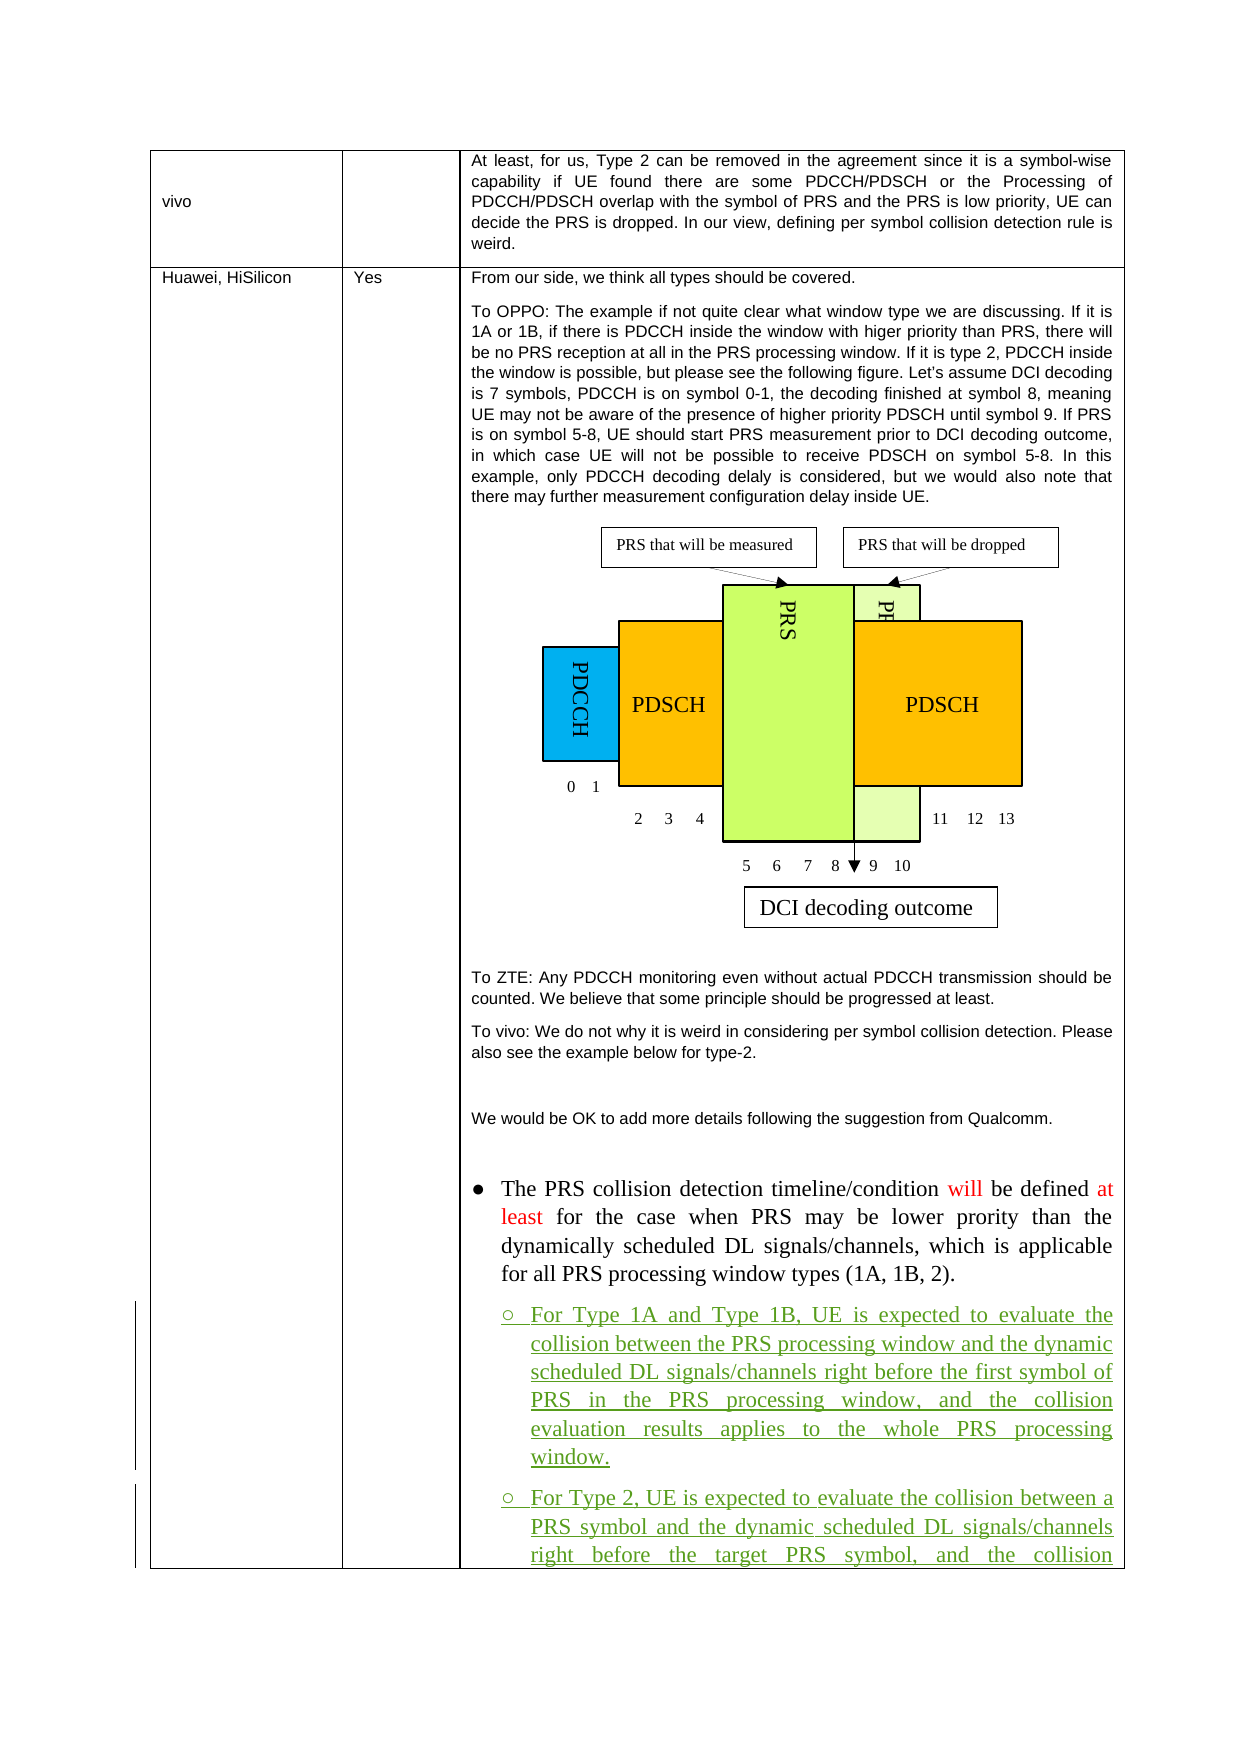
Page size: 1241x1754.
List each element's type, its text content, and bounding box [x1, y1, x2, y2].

table_cell At least, for us, Type 2 can be removed in the agreement since it is a symbol-wise capability if UE found there are some PDCCH/PDSCH or the Processing of PDCCH/PDSCH overlap with the symbol of PRS and the PRS is low priority, UE can decide the PRS is dropped. In our view, defining per symbol collision detection rule is weird. [461, 151, 1124, 267]
table_cell vivo [151, 151, 342, 267]
table_cell Huawei, HiSilicon [151, 268, 342, 1567]
table_cell Yes [343, 268, 459, 1567]
table_cell [343, 151, 459, 267]
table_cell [461, 268, 1124, 1567]
